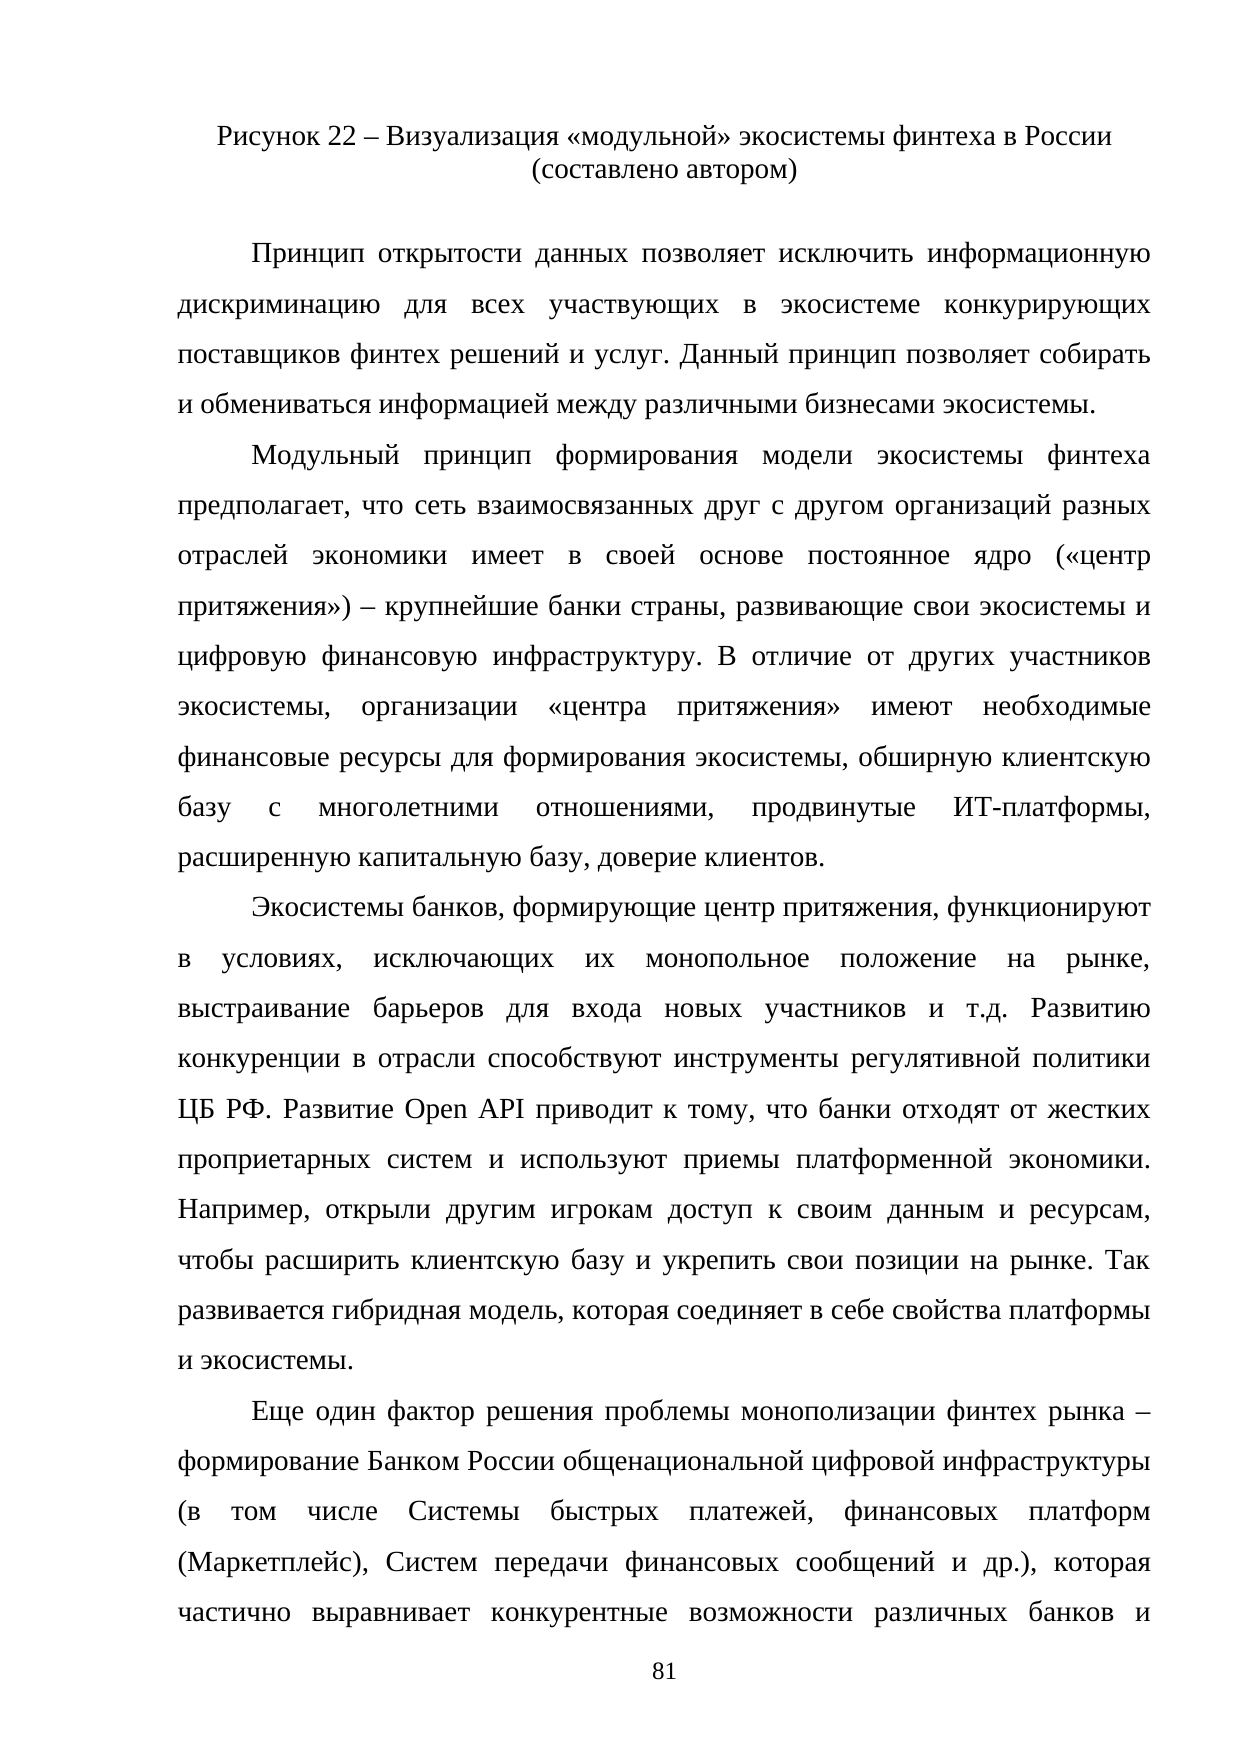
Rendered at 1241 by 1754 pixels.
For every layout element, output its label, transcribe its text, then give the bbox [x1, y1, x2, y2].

text Модульный принцип формирования модели экосистемы финтеха предполагает, что сеть взаимосвязанных друг с другом организаций разных отраслей экономики имеет в своей основе постоянное ядро («центр притяжения») – крупнейшие банки страны, развивающие свои экосистемы и цифровую финансовую инфраструктуру. В отличие от других участников экосистемы, организации «центра притяжения» имеют необходимые финансовые ресурсы для формирования экосистемы, обширную клиентскую базу с многолетними отношениями, продвинутые ИТ-платформы, расширенную капитальную базу, доверие клиентов. [177, 437, 1152, 873]
text Рисунок 22 – Визуализация «модульной» экосистемы финтеха в России (составлено автором) [177, 118, 1152, 185]
text Принцип открытости данных позволяет исключить информационную дискриминацию для всех участвующих в экосистеме конкурирующих поставщиков финтех решений и услуг. Данный принцип позволяет собирать и обмениваться информацией между различными бизнесами экосистемы. [177, 236, 1152, 420]
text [177, 1393, 1152, 1627]
text Экосистемы банков, формирующие центр притяжения, функционируют в условиях, исключающих их монопольное положение на рынке, выстраивание барьеров для входа новых участников и т.д. Развитию конкуренции в отрасли способствуют инструменты регулятивной политики ЦБ РФ. Развитие Open API приводит к тому, что банки отходят от жестких проприетарных систем и используют приемы платформенной экономики. Например, открыли другим игрокам доступ к своим данным и ресурсам, чтобы расширить клиентскую базу и укрепить свои позиции на рынке. Так развивается гибридная модель, которая соединяет в себе свойства платформы и экосистемы. [177, 889, 1152, 1376]
